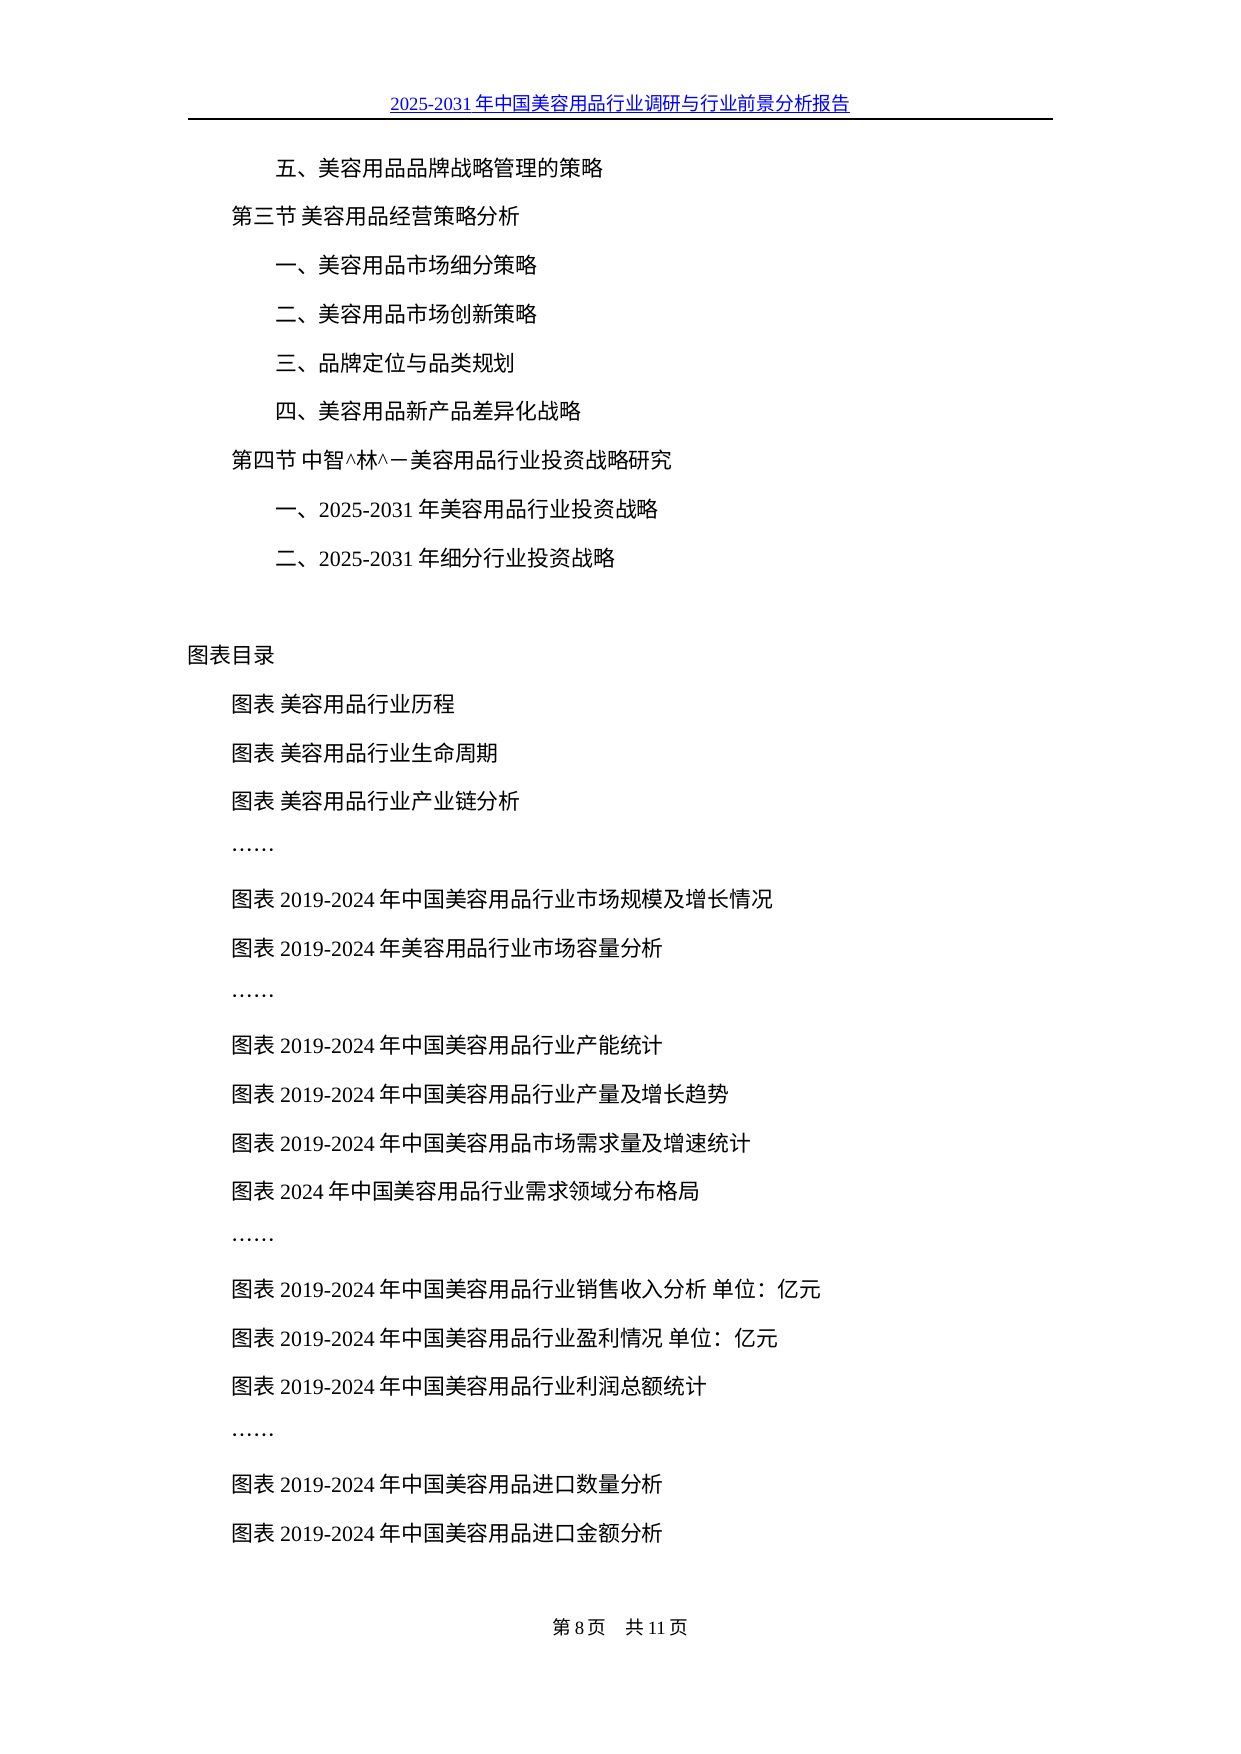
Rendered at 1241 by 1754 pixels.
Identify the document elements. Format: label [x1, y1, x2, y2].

text [187, 150, 1053, 1548]
